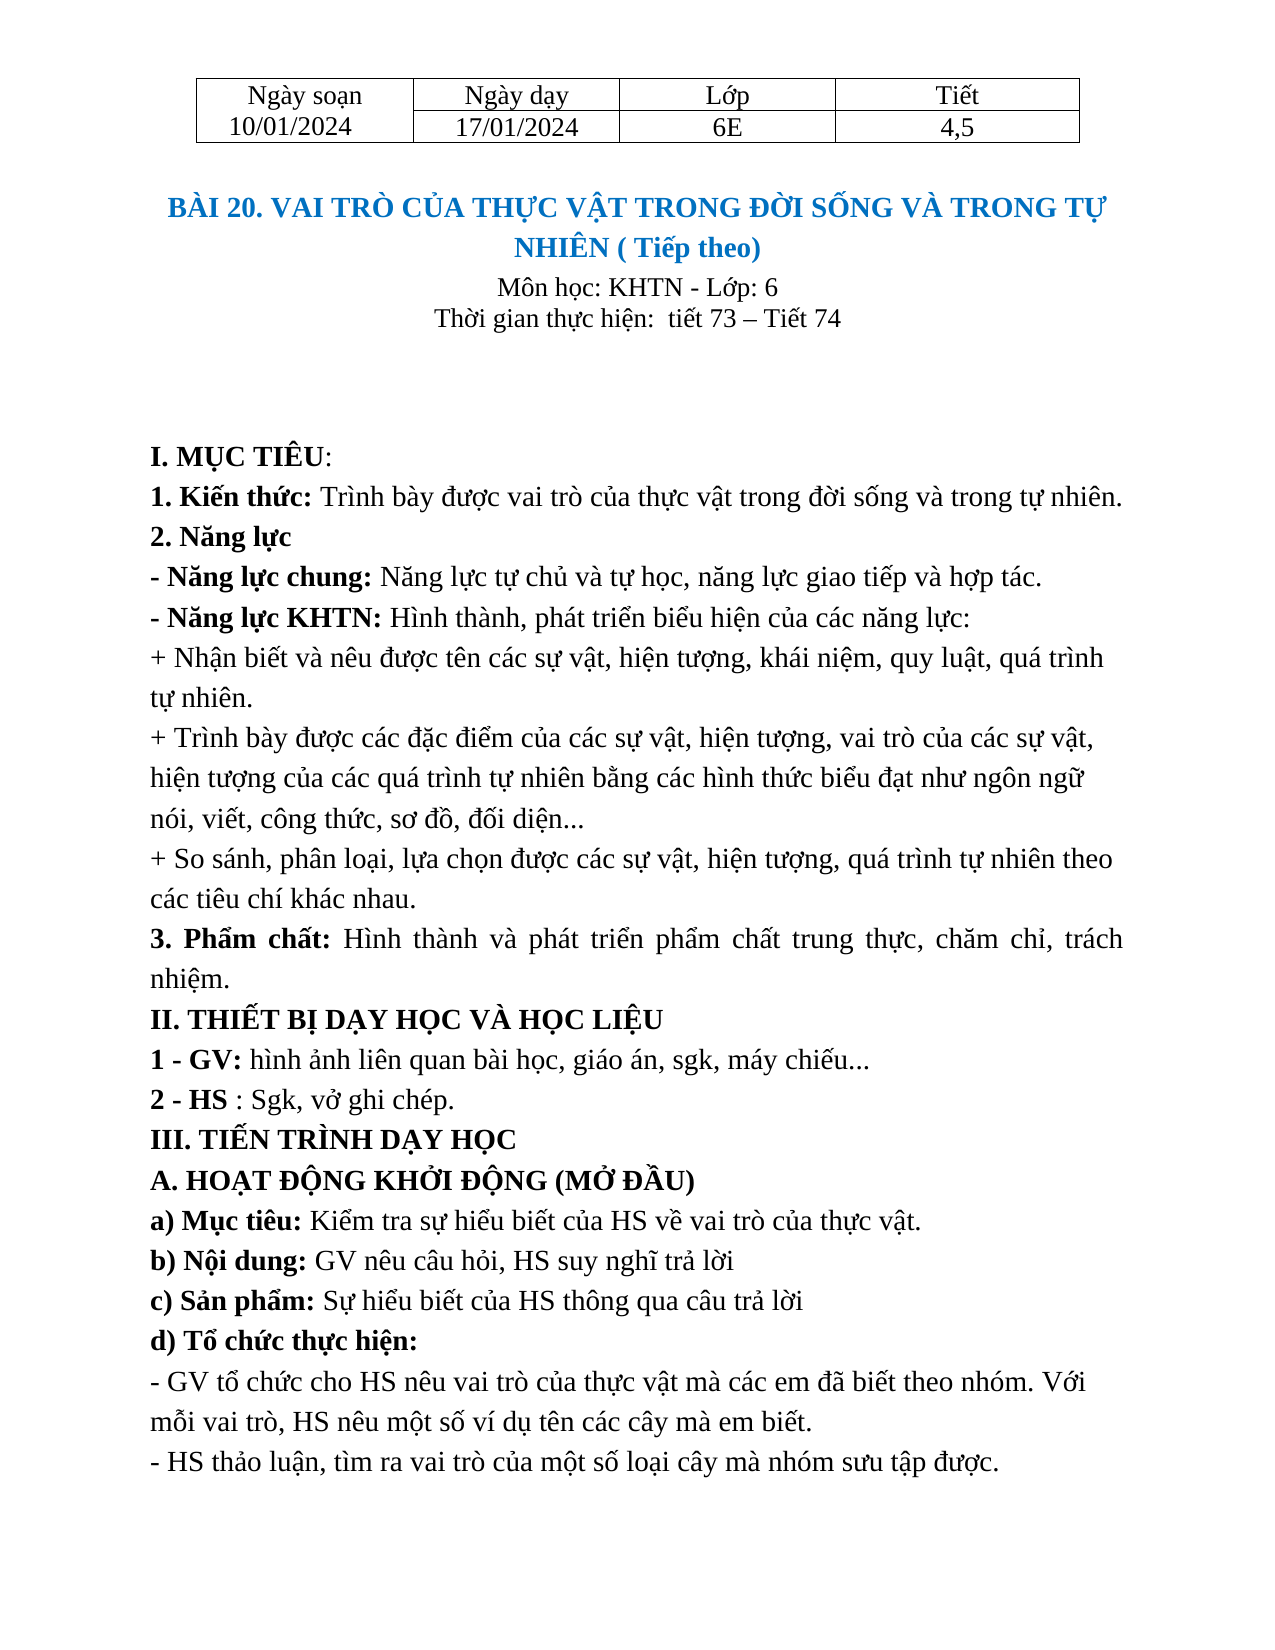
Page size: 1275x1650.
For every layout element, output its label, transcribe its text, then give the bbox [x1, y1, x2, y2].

text I. MỤC TIÊU: [150, 439, 1125, 472]
text Môn học: KHTN - Lớp: 6 [150, 271, 1125, 302]
text A. HOẠT ĐỘNG KHỞI ĐỘNG (MỞ ĐẦU) [150, 1163, 1125, 1196]
text 1 - GV: hình ảnh liên quan bài học, giáo án, sgk, máy chiếu... [150, 1042, 1125, 1076]
text - Năng lực chung: Năng lực tự chủ và tự học, năng lực giao tiếp và hợp tác. [150, 559, 1125, 593]
text + Nhận biết và nêu được tên các sự vật, hiện tượng, khái niệm, quy luật, quá trình tự nhiên. [150, 640, 1125, 714]
table_header Ngày soạn 10/01/2024 [197, 79, 413, 142]
text d) Tổ chức thực hiện: [150, 1323, 1125, 1357]
text II. THIẾT BỊ DẠY HỌC VÀ HỌC LIỆU [150, 1002, 1125, 1035]
table_cell 17/01/2024 [414, 111, 619, 142]
text + Trình bày được các đặc điểm của các sự vật, hiện tượng, vai trò của các sự vật, hiện tượng của các quá trình tự nhiên bằng các hình thức biểu đạt như ngôn ngữ nói, viết, công thức, sơ đồ, đối diện... [150, 720, 1125, 834]
text - GV tổ chức cho HS nêu vai trò của thực vật mà các em đã biết theo nhóm. Với mỗi vai trò, HS nêu một số ví dụ tên các cây mà em biết. [150, 1364, 1125, 1437]
table_cell 4,5 [836, 111, 1079, 142]
text 3. Phẩm chất: Hình thành và phát triển phẩm chất trung thực, chăm chỉ, trách nhiệm. [150, 921, 1125, 995]
subtitle BÀI 20. VAI TRÒ CỦA THỰC VẬT TRONG ĐỜI SỐNG VÀ TRONG TỰ NHIÊN ( Tiếp theo) [150, 190, 1125, 264]
text - HS thảo luận, tìm ra vai trò của một số loại cây mà nhóm sưu tập được. [150, 1444, 1125, 1478]
text 1. Kiến thức: Trình bày được vai trò của thực vật trong đời sống và trong tự nhiên. [150, 479, 1125, 513]
table_header Tiết [836, 79, 1079, 110]
text 2 - HS : Sgk, vở ghi chép. [150, 1082, 1125, 1116]
text a) Mục tiêu: Kiểm tra sự hiểu biết của HS về vai trò của thực vật. [150, 1203, 1125, 1236]
text - Năng lực KHTN: Hình thành, phát triển biểu hiện của các năng lực: [150, 600, 1125, 633]
text + So sánh, phân loại, lựa chọn được các sự vật, hiện tượng, quá trình tự nhiên theo các tiêu chí khác nhau. [150, 841, 1125, 915]
table_header Lớp [620, 79, 835, 110]
text 2. Năng lực [150, 519, 1125, 553]
table_header Ngày dạy [414, 79, 619, 110]
text Thời gian thực hiện: tiết 73 – Tiết 74 [150, 302, 1125, 333]
table_cell 6E [620, 111, 835, 142]
text III. TIẾN TRÌNH DẠY HỌC [150, 1122, 1125, 1156]
text b) Nội dung: GV nêu câu hỏi, HS suy nghĩ trả lời [150, 1243, 1125, 1277]
text c) Sản phẩm: Sự hiểu biết của HS thông qua câu trả lời [150, 1283, 1125, 1317]
